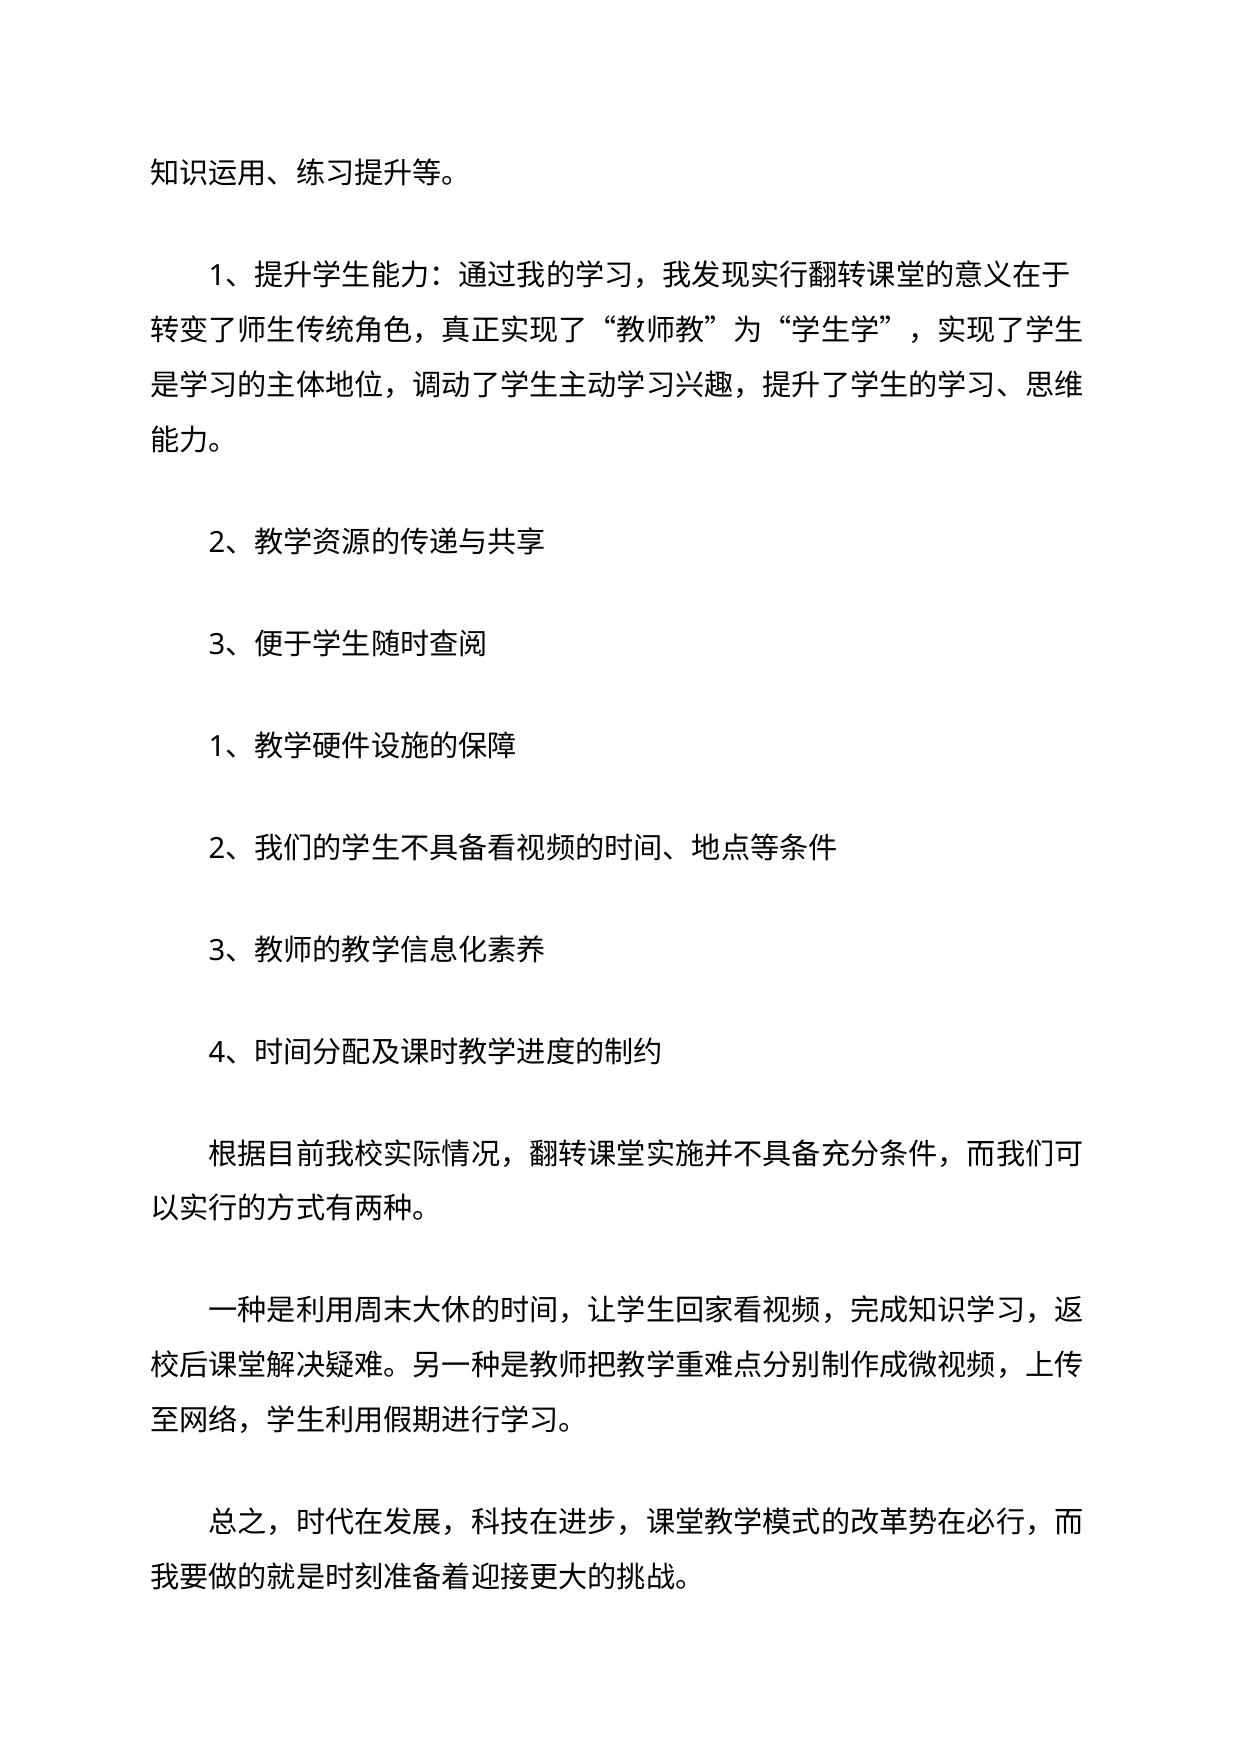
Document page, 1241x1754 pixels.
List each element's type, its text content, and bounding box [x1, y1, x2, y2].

text 一种是利用周末大休的时间，让学生回家看视频，完成知识学习，返校后课堂解决疑难。另一种是教师把教学重难点分别制作成微视频，上传至网络，学生利用假期进行学习。 [150, 1287, 1090, 1439]
text 1、提升学生能力：通过我的学习，我发现实行翻转课堂的意义在于转变了师生传统角色，真正实现了“教师教”为“学生学”，实现了学生是学习的主体地位，调动了学生主动学习兴趣，提升了学生的学习、思维能力。 [150, 252, 1090, 459]
text 3、便于学生随时查阅 [150, 620, 1090, 663]
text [150, 150, 1090, 192]
text 2、教学资源的传递与共享 [150, 518, 1090, 561]
text 根据目前我校实际情况，翻转课堂实施并不具备充分条件，而我们可以实行的方式有两种。 [150, 1130, 1090, 1227]
text 1、教学硬件设施的保障 [150, 722, 1090, 765]
text 2、我们的学生不具备看视频的时间、地点等条件 [150, 824, 1090, 867]
text 总之，时代在发展，科技在进步，课堂教学模式的改革势在必行，而我要做的就是时刻准备着迎接更大的挑战。 [150, 1498, 1090, 1596]
text 3、教师的教学信息化素养 [150, 926, 1090, 969]
text 4、时间分配及课时教学进度的制约 [150, 1028, 1090, 1071]
